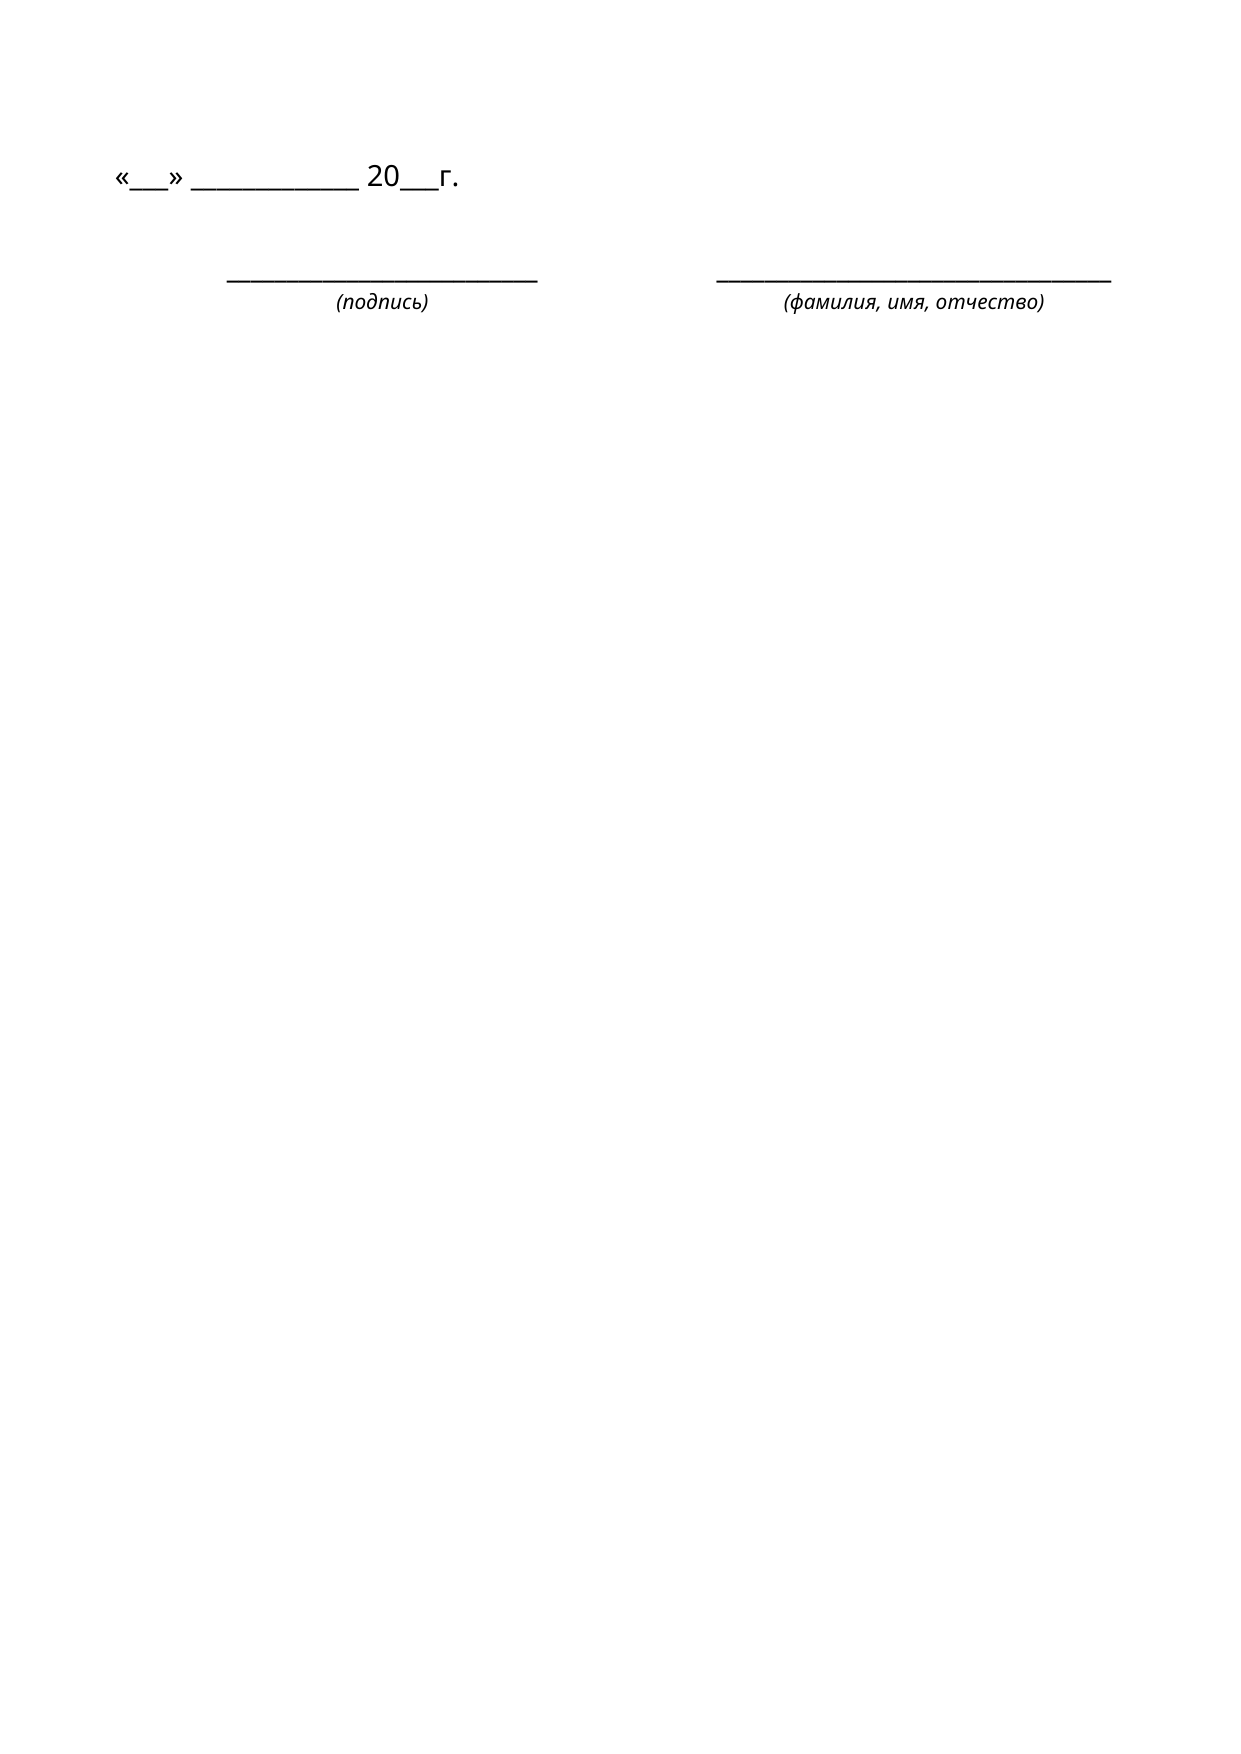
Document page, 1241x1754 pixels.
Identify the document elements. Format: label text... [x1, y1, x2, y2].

text «___» _____________ 20___г. [114, 155, 1210, 195]
table_header __________________________ (подпись) [103, 248, 661, 316]
table_header _________________________________ (фамилия, имя, отчество) [661, 248, 1166, 316]
